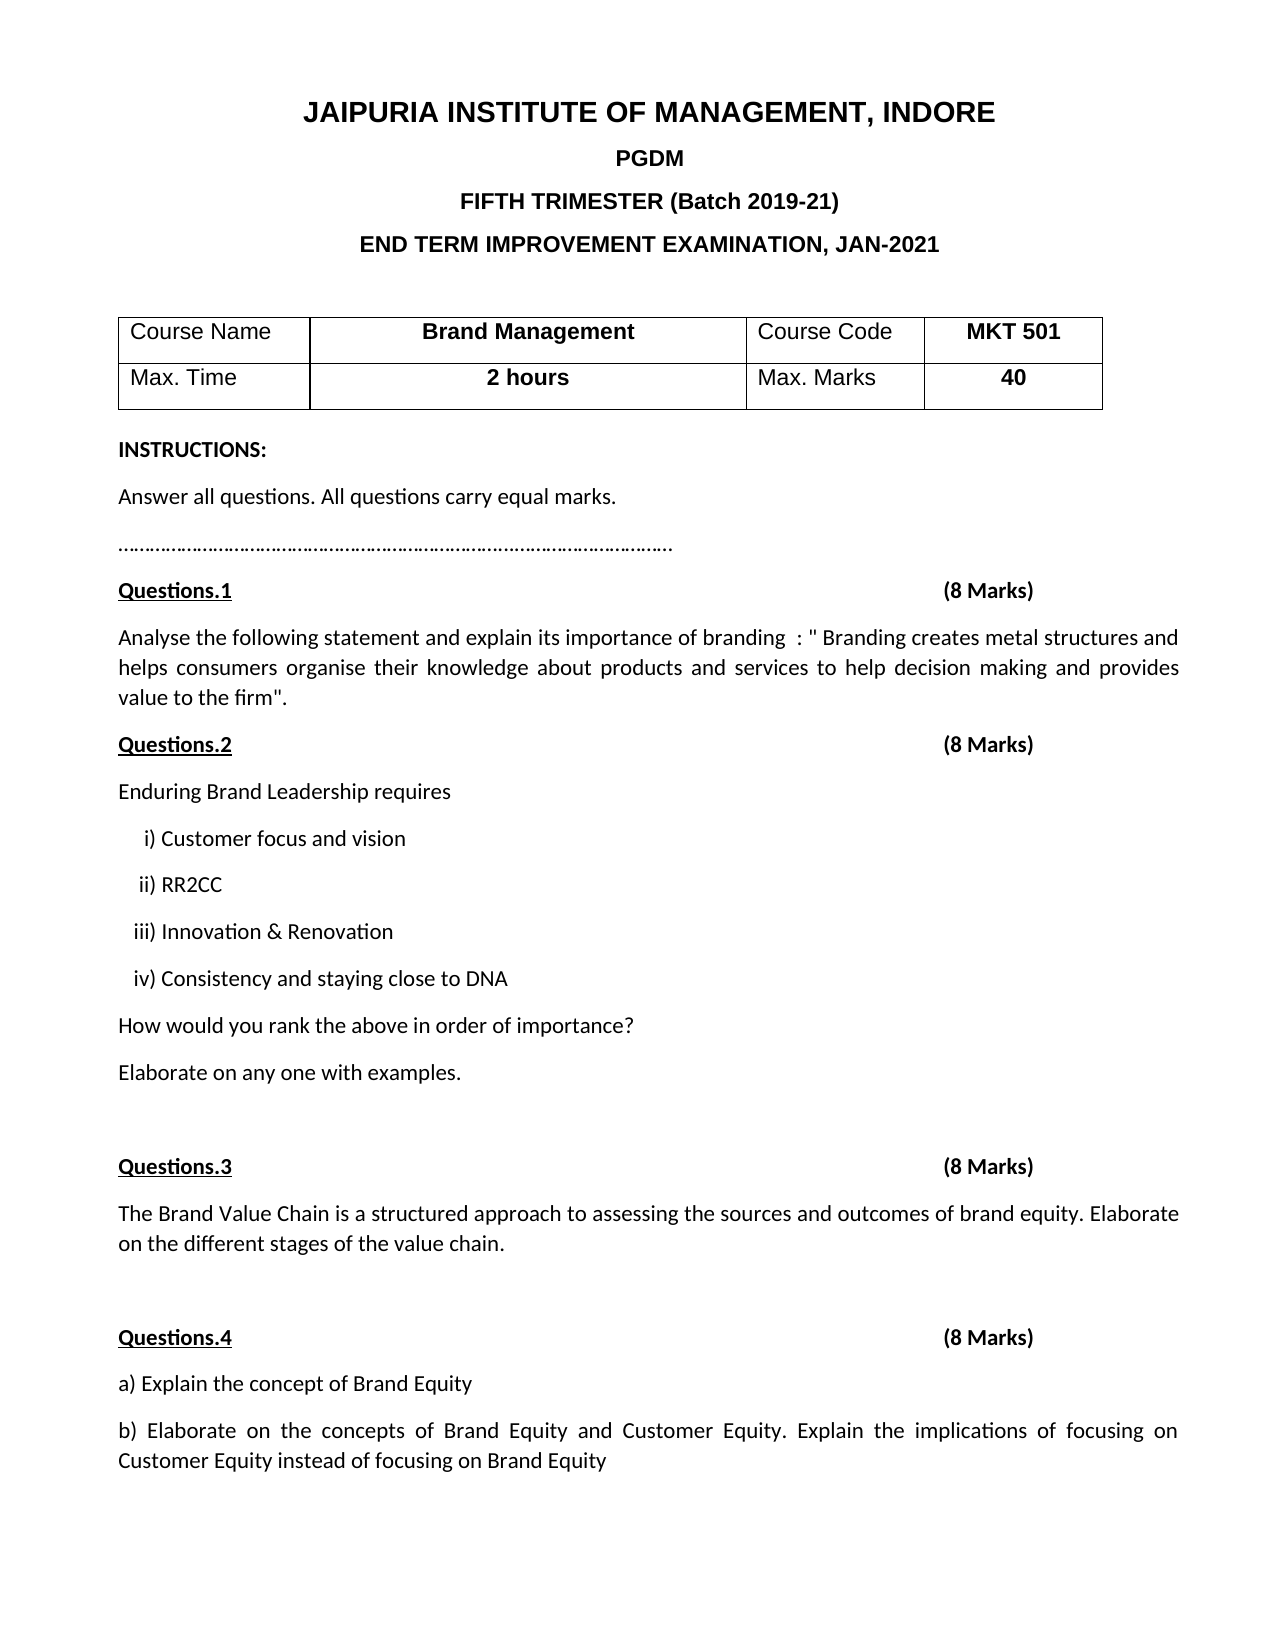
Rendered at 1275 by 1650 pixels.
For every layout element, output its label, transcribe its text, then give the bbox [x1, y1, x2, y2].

text b) Elaborate on the concepts of Brand Equity and Customer Equity. Explain the implications of focusing on Customer Equity instead of focusing on Brand Equity [118, 1416, 1181, 1475]
table_header Course Name [119, 318, 309, 363]
text ii) RR2CC [118, 871, 1181, 899]
table_cell Max. Time [119, 364, 309, 409]
text Enduring Brand Leadership requires [118, 777, 1181, 805]
table_cell 40 [925, 364, 1102, 409]
text Questions.2 (8 Marks) [118, 730, 1181, 758]
table_header MKT 501 [925, 318, 1102, 363]
text JAIPURIA INSTITUTE OF MANAGEMENT, INDORE [118, 94, 1181, 128]
text Answer all questions. All questions carry equal marks. [118, 482, 1181, 510]
table_cell Max. Marks [747, 364, 924, 409]
table_cell 2 hours [311, 364, 746, 409]
text a) Explain the concept of Brand Equity [118, 1369, 1181, 1398]
text iv) Consistency and staying close to DNA [118, 964, 1181, 992]
text Questions.4 (8 Marks) [118, 1323, 1181, 1351]
table_header Brand Management [311, 318, 746, 363]
text END TERM IMPROVEMENT EXAMINATION, JAN-2021 [118, 231, 1181, 257]
text Questions.3 (8 Marks) [118, 1152, 1181, 1180]
text Questions.1 (8 Marks) [118, 576, 1181, 604]
text i) Customer focus and vision [118, 824, 1181, 852]
text The Brand Value Chain is a structured approach to assessing the sources and outcomes of brand equity. Elaborate on the different stages of the value chain. [118, 1199, 1181, 1257]
text ………………………………………………………………...………………………… [118, 529, 1181, 557]
text iii) Innovation & Renovation [118, 917, 1181, 946]
text How would you rank the above in order of importance? [118, 1011, 1181, 1039]
text FIFTH TRIMESTER (Batch 2019-21) [118, 188, 1181, 214]
table_header Course Code [747, 318, 924, 363]
text INSTRUCTIONS: [118, 435, 1181, 463]
text Elaborate on any one with examples. [118, 1058, 1181, 1086]
text Analyse the following statement and explain its importance of branding : " Branding creates metal structures and helps consumers organise their knowledge about products and services to help decision making and provides value to the firm". [118, 623, 1181, 711]
text PGDM [118, 145, 1181, 171]
